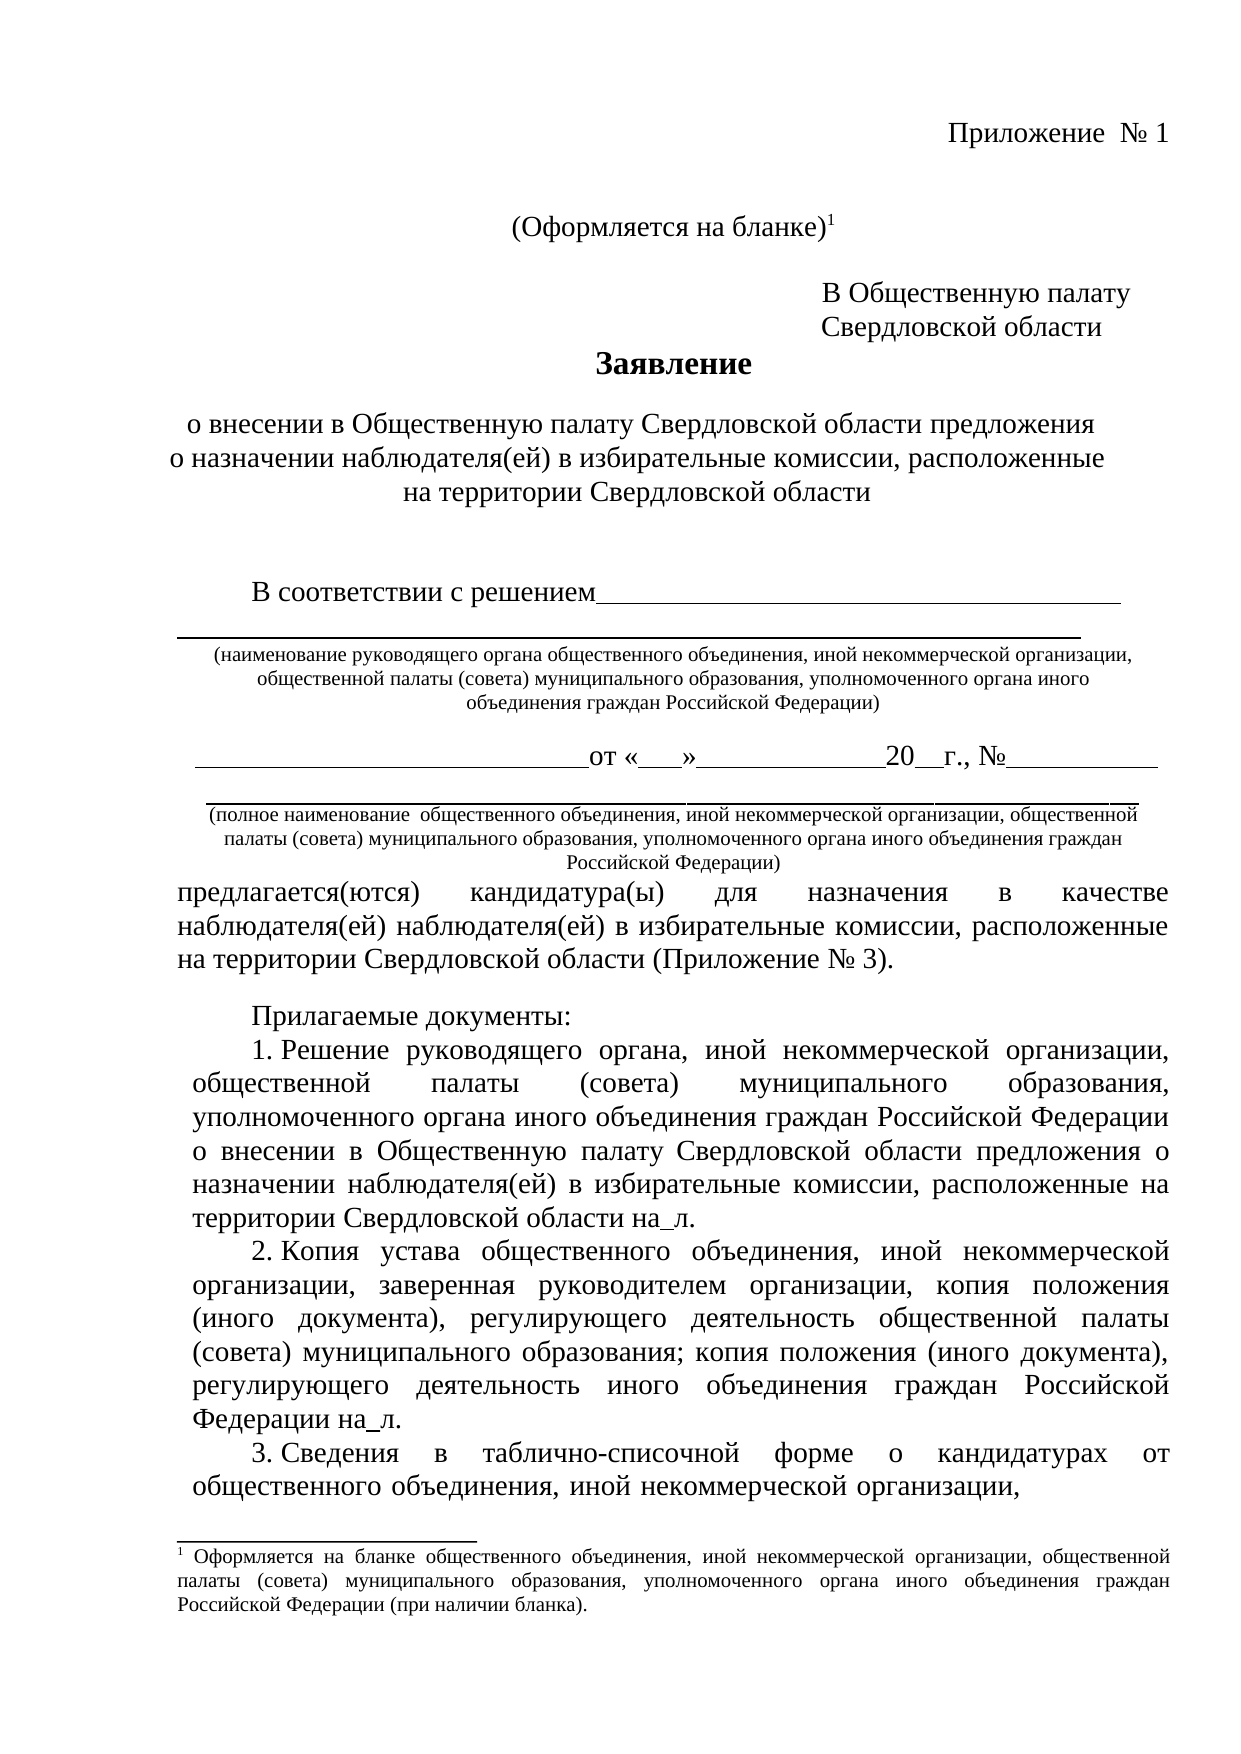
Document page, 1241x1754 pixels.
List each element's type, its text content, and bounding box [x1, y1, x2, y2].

text (наименование руководящего органа общественного объединения, иной некоммерческой организации, общественной палаты (совета) муниципального образования, уполномоченного органа иного объединения граждан Российской Федерации) [197, 642, 1149, 714]
list Сведения в таблично-списочной форме о кандидатурах от общественного объединения, иной некоммерческой организации, [192, 1435, 1170, 1502]
text В соответствии с решением [251, 574, 1188, 608]
text В Общественную палату [791, 275, 1161, 309]
text (полное наименование общественного объединения, иной некоммерческой организации, общественной [208, 804, 1138, 826]
list Копия устава общественного объединения, иной некоммерческой организации, заверенная руководителем организации, копия положения (иного документа), регулирующего деятельность общественной палаты (совета) муниципального образования; копия положения (иного документа), регулирующего деятельность иного объединения граждан Российской Федерации на л. [192, 1233, 1169, 1434]
text палаты (совета) муниципального образования, уполномоченного органа иного объединения граждан Российской Федерации) [185, 826, 1161, 874]
text Приложение № 1 [164, 115, 1169, 149]
text Свердловской области [164, 309, 1109, 343]
text о внесении в Общественную палату Свердловской области предложения о назначении наблюдателя(ей) в избирательные комиссии, расположенные на территории Свердловской области [164, 407, 1109, 507]
text (Оформляется на бланке)1 [165, 209, 1181, 243]
text Прилагаемые документы: [251, 998, 1188, 1032]
list Решение руководящего органа, иной некоммерческой организации, общественной палаты (совета) муниципального образования, уполномоченного органа иного объединения граждан Российской Федерации о внесении в Общественную палату Свердловской области предложения о назначении наблюдателя(ей) в избирательные комиссии, расположенные на территории Свердловской области на л. [192, 1032, 1170, 1233]
text от « » 20 г., № [165, 738, 1188, 771]
text предлагается(ются) кандидатура(ы) для назначения в качестве наблюдателя(ей) наблюдателя(ей) в избирательные комиссии, расположенные на территории Свердловской области (Приложение № 3). [177, 874, 1169, 975]
text 1 Оформляется на бланке общественного объединения, иной некоммерческой организации, общественной палаты (совета) муниципального образования, уполномоченного органа иного объединения граждан Российской Федерации (при наличии бланка). [177, 1544, 1170, 1616]
text Заявление [165, 343, 1182, 381]
